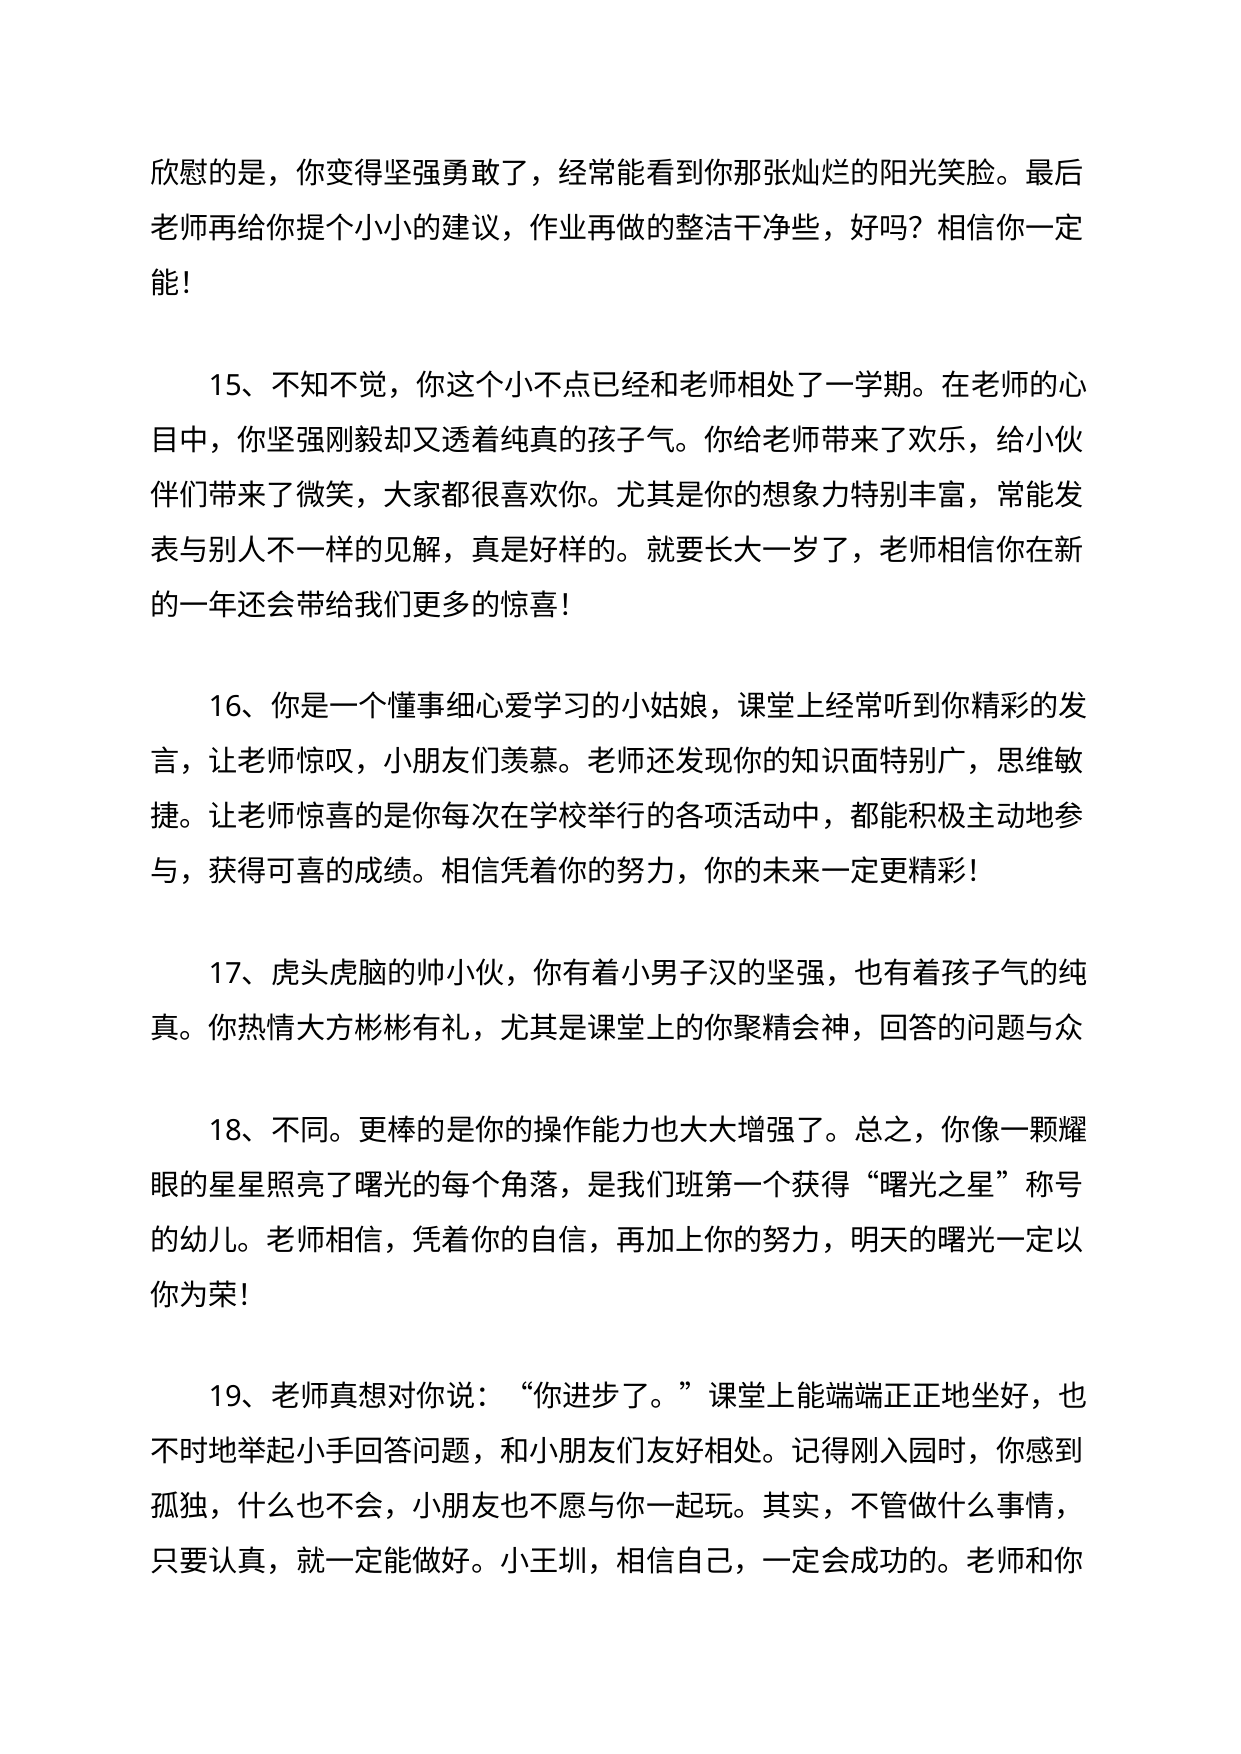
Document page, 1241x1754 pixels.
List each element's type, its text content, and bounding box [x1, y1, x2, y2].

text 16、你是一个懂事细心爱学习的小姑娘，课堂上经常听到你精彩的发言，让老师惊叹，小朋友们羡慕。老师还发现你的知识面特别广，思维敏捷。让老师惊喜的是你每次在学校举行的各项活动中，都能积极主动地参与，获得可喜的成绩。相信凭着你的努力，你的未来一定更精彩！ [150, 683, 1090, 890]
text 17、虎头虎脑的帅小伙，你有着小男子汉的坚强，也有着孩子气的纯真。你热情大方彬彬有礼，尤其是课堂上的你聚精会神，回答的问题与众 [150, 949, 1090, 1047]
text 15、不知不觉，你这个小不点已经和老师相处了一学期。在老师的心目中，你坚强刚毅却又透着纯真的孩子气。你给老师带来了欢乐，给小伙伴们带来了微笑，大家都很喜欢你。尤其是你的想象力特别丰富，常能发表与别人不一样的见解，真是好样的。就要长大一岁了，老师相信你在新的一年还会带给我们更多的惊喜！ [150, 362, 1090, 623]
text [150, 150, 1090, 302]
text 18、不同。更棒的是你的操作能力也大大增强了。总之，你像一颗耀眼的星星照亮了曙光的每个角落，是我们班第一个获得“曙光之星”称号的幼儿。老师相信，凭着你的自信，再加上你的努力，明天的曙光一定以你为荣！ [150, 1106, 1090, 1313]
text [150, 1373, 1090, 1580]
